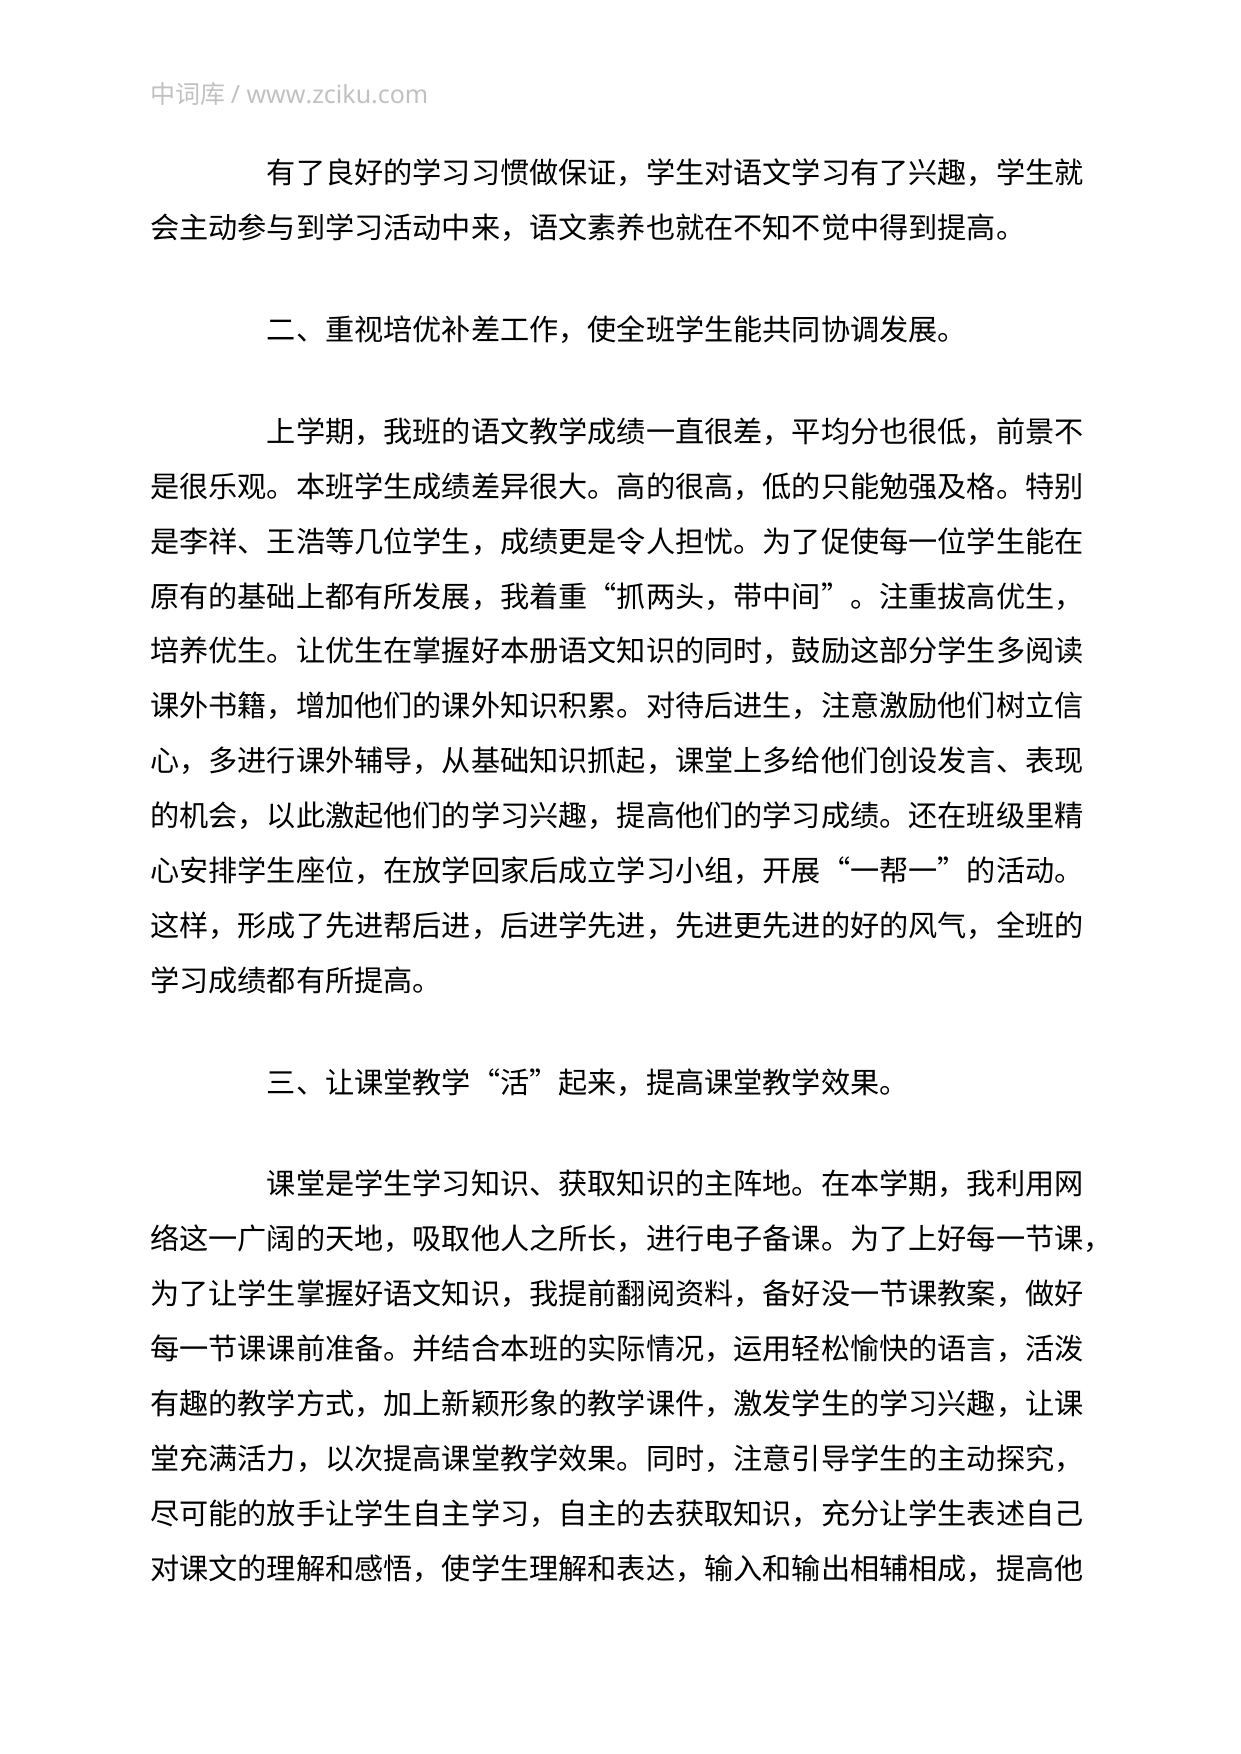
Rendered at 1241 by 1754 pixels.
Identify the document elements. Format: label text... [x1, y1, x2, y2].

text 三、让课堂教学“活”起来，提高课堂教学效果。 [150, 1059, 1090, 1101]
text 有了良好的学习习惯做保证，学生对语文学习有了兴趣，学生就会主动参与到学习活动中来，语文素养也就在不知不觉中得到提高。 [150, 150, 1090, 247]
text 二、重视培优补差工作，使全班学生能共同协调发展。 [150, 307, 1090, 349]
text 上学期，我班的语文教学成绩一直很差，平均分也很低，前景不是很乐观。本班学生成绩差异很大。高的很高，低的只能勉强及格。特别是李祥、王浩等几位学生，成绩更是令人担忧。为了促使每一位学生能在原有的基础上都有所发展，我着重“抓两头，带中间”。注重拔高优生，培养优生。让优生在掌握好本册语文知识的同时，鼓励这部分学生多阅读课外书籍，增加他们的课外知识积累。对待后进生，注意激励他们树立信心，多进行课外辅导，从基础知识抓起，课堂上多给他们创设发言、表现的机会，以此激起他们的学习兴趣，提高他们的学习成绩。还在班级里精心安排学生座位，在放学回家后成立学习小组，开展“一帮一”的活动。这样，形成了先进帮后进，后进学先进，先进更先进的好的风气，全班的学习成绩都有所提高。 [150, 408, 1090, 1000]
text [150, 1161, 1090, 1587]
